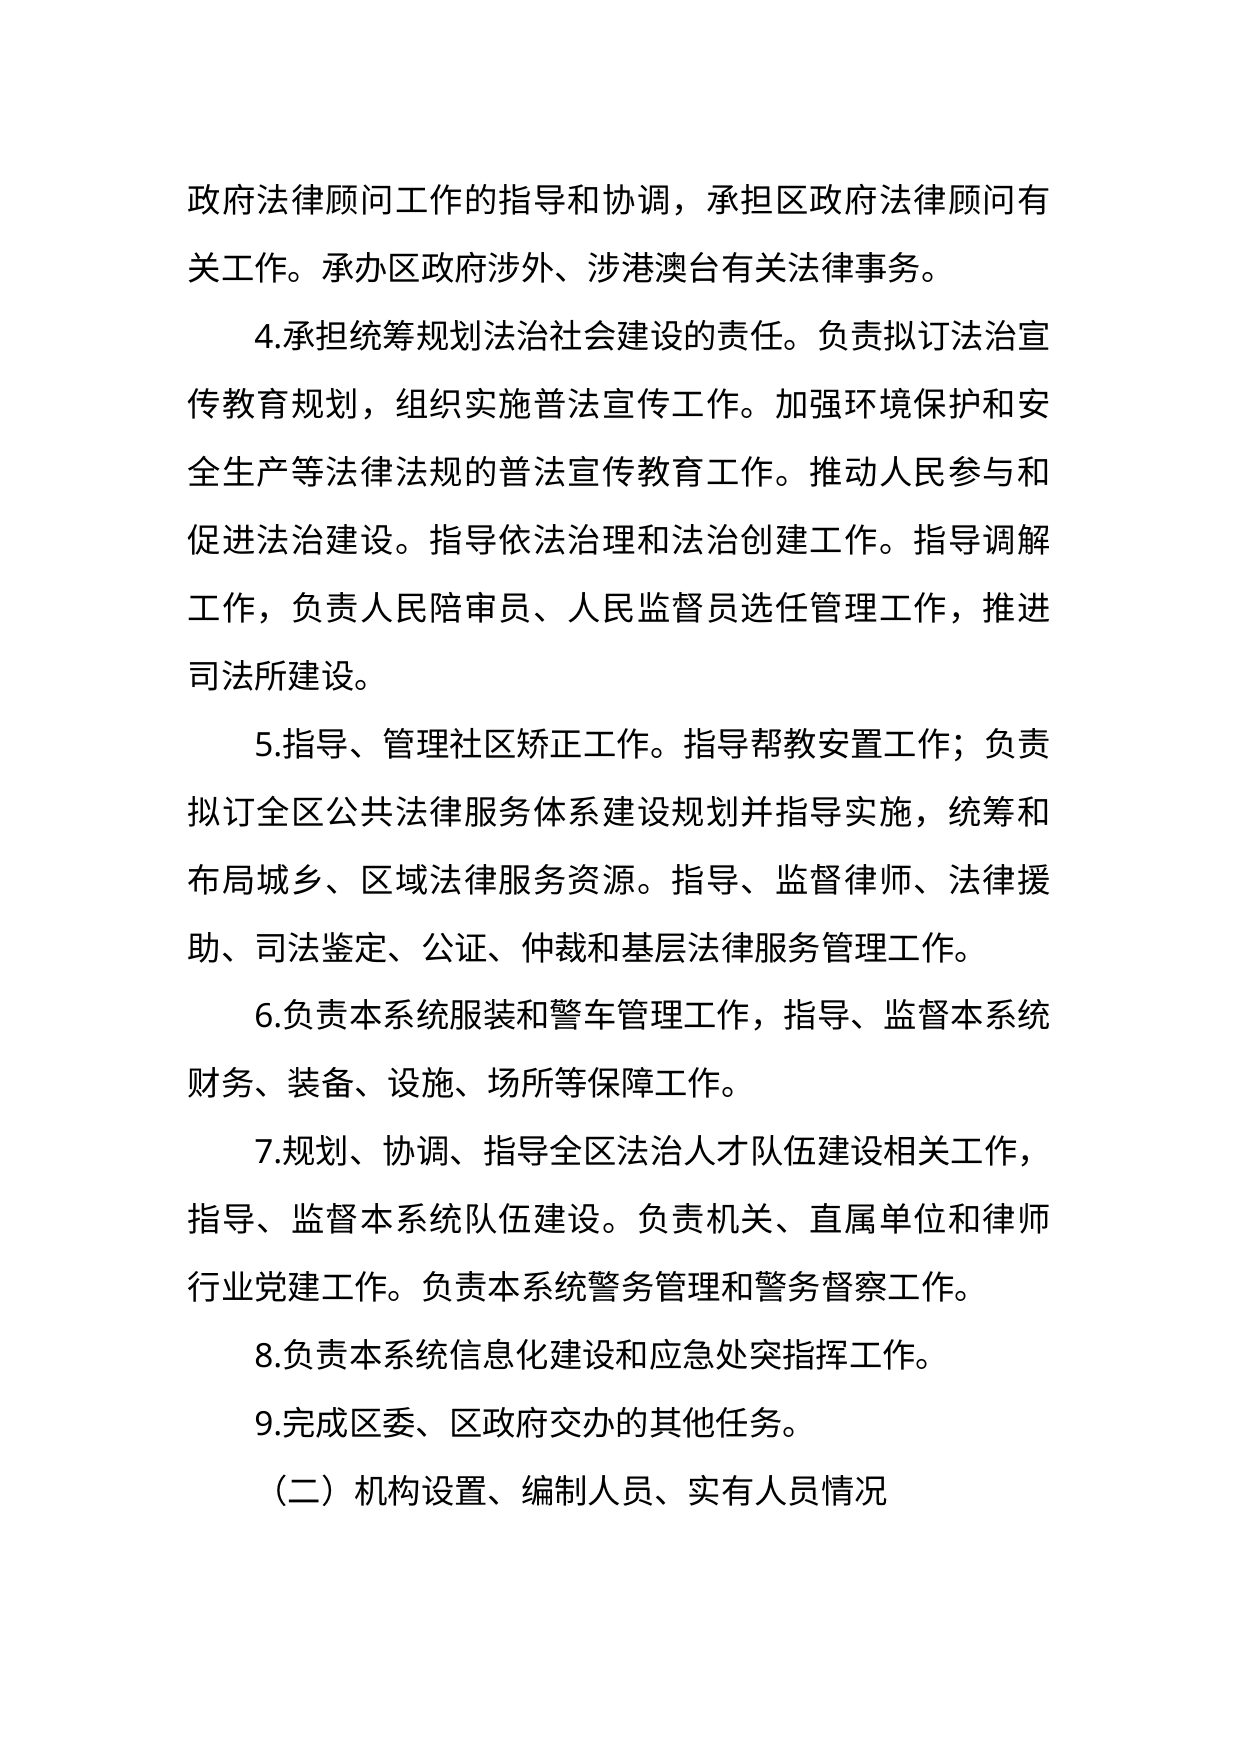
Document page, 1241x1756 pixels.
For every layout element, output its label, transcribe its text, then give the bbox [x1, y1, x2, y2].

text 9.完成区委、区政府交办的其他任务。 [187, 1387, 1053, 1455]
text 5.指导、管理社区矫正工作。指导帮教安置工作；负责拟订全区公共法律服务体系建设规划并指导实施，统筹和布局城乡、区域法律服务资源。指导、监督律师、法律援助、司法鉴定、公证、仲裁和基层法律服务管理工作。 [187, 708, 1053, 979]
text 8.负责本系统信息化建设和应急处突指挥工作。 [187, 1319, 1053, 1387]
text 7.规划、协调、指导全区法治人才队伍建设相关工作，指导、监督本系统队伍建设。负责机关、直属单位和律师行业党建工作。负责本系统警务管理和警务督察工作。 [187, 1115, 1053, 1319]
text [187, 164, 1053, 300]
text 6.负责本系统服装和警车管理工作，指导、监督本系统财务、装备、设施、场所等保障工作。 [187, 979, 1053, 1115]
text 4.承担统筹规划法治社会建设的责任。负责拟订法治宣传教育规划，组织实施普法宣传工作。加强环境保护和安全生产等法律法规的普法宣传教育工作。推动人民参与和促进法治建设。指导依法治理和法治创建工作。指导调解工作，负责人民陪审员、人民监督员选任管理工作，推进司法所建设。 [187, 300, 1053, 708]
text （二）机构设置、编制人员、实有人员情况 [187, 1455, 1053, 1523]
